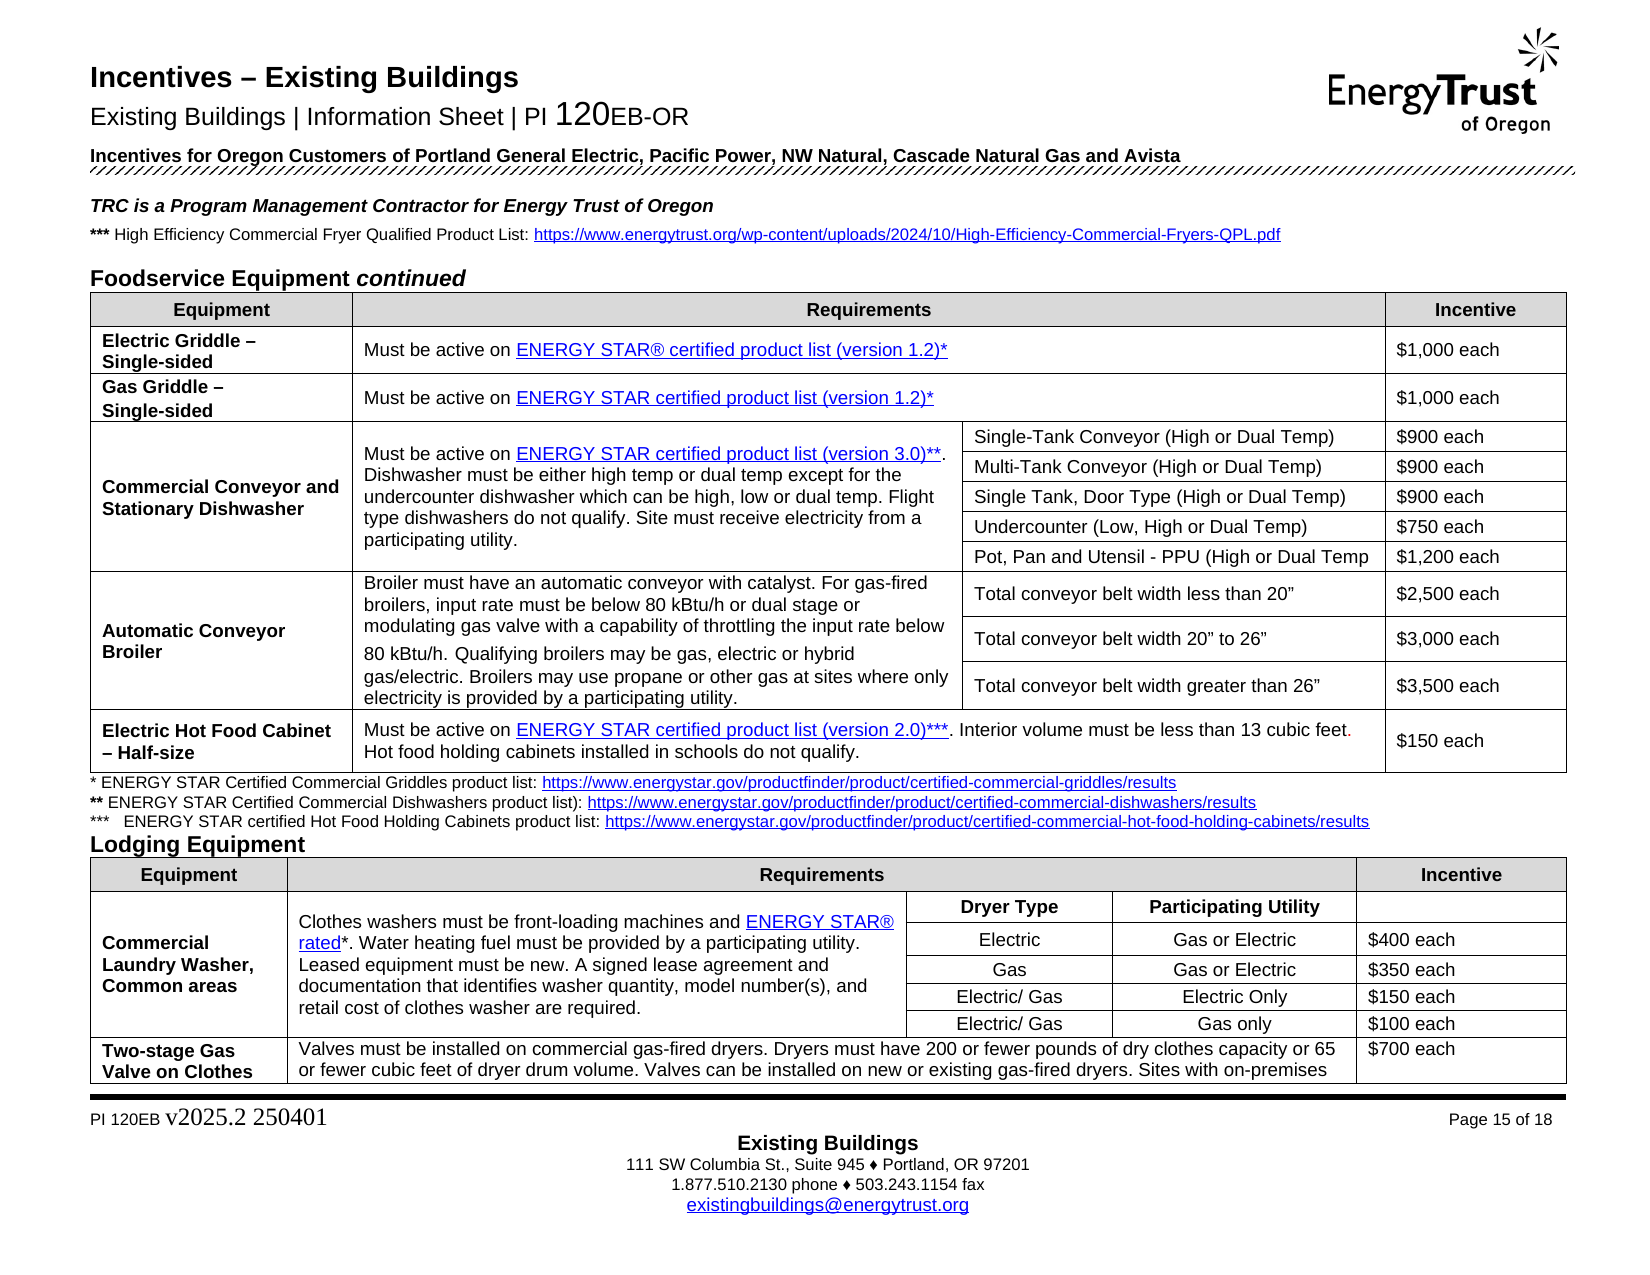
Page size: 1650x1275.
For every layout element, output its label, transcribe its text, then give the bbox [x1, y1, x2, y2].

table_cell Gas only [1113, 1011, 1356, 1037]
table_cell Must be active on ENERGY STAR certified product list (version 2.0)***. Interior volume must be less than 13 cubic feet. Hot food holding cabinets installed in schools do not qualify. [353, 710, 1385, 772]
table_cell Electric [907, 923, 1112, 955]
table_cell $150 each [1386, 710, 1566, 772]
table_cell Multi-Tank Conveyor (High or Dual Temp) [963, 452, 1385, 481]
table_cell Gas Griddle – Single-sided [91, 374, 352, 421]
text * ENERGY STAR Certified Commercial Griddles product list: https://www.energystar.gov/productfinder/product/certified-commercial-griddles/results ** ENERGY STAR Certified Commercial Dishwashers product list): https://www.energystar.gov/productfinder/product/certified-commercial-dishwashers/results [90, 773, 1566, 812]
table_header Requirements [353, 293, 1385, 326]
table_cell Must be active on ENERGY STAR certified product list (version 3.0)**. Dishwasher must be either high temp or dual temp except for the undercounter dishwasher which can be high, low or dual temp. Flight type dishwashers do not qualify. Site must receive electricity from a participating utility. [353, 422, 962, 571]
table_cell Commercial Laundry Washer, Common areas [91, 892, 287, 1037]
picture [90, 166, 1575, 175]
table_cell [1357, 892, 1566, 922]
table_cell Clothes washers must be front-loading machines and ENERGY STAR® rated*. Water heating fuel must be provided by a participating utility. Leased equipment must be new. A signed lease agreement and documentation that identifies washer quantity, model number(s), and retail cost of clothes washer are required. [288, 892, 906, 1037]
text Foodservice Equipment continued [90, 265, 1566, 292]
table_header Incentive [1357, 858, 1566, 891]
table_cell $1,200 each [1386, 542, 1566, 571]
table_cell Gas [907, 956, 1112, 982]
table_cell $750 each [1386, 512, 1566, 541]
table_cell $2,500 each [1386, 572, 1566, 616]
table_cell Electric/ Gas [907, 1011, 1112, 1037]
table_cell Total conveyor belt width 20” to 26” [963, 617, 1385, 661]
table_cell Two-stage Gas Valve on Clothes Dryers [91, 1038, 287, 1083]
table_cell Electric Only [1113, 984, 1356, 1009]
table_cell Gas or Electric [1113, 956, 1356, 982]
table_header Requirements [288, 858, 1356, 891]
table_cell Gas or Electric [1113, 923, 1356, 955]
table_cell $3,000 each [1386, 617, 1566, 661]
table_cell $350 each [1357, 956, 1566, 982]
table_cell Must be active on ENERGY STAR certified product list (version 1.2)* [353, 374, 1385, 421]
table_cell Undercounter (Low, High or Dual Temp) [963, 512, 1385, 541]
table_cell $900 each [1386, 482, 1566, 511]
table_header Equipment [91, 293, 352, 326]
table_cell Must be active on ENERGY STAR® certified product list (version 1.2)* [353, 327, 1385, 373]
table_cell $900 each [1386, 452, 1566, 481]
picture [1327, 26, 1559, 133]
table_cell Participating Utility [1113, 892, 1356, 922]
table_cell $900 each [1386, 422, 1566, 451]
table_cell $700 each [1357, 1038, 1566, 1083]
text *** High Efficiency Commercial Fryer Qualified Product List: https://www.energytrust.org/wp-content/uploads/2024/10/High-Efficiency-Commercial-Fryers-QPL.pdf [90, 225, 1566, 265]
table_cell Total conveyor belt width greater than 26” [963, 662, 1385, 708]
table_cell Dryer Type [907, 892, 1112, 922]
table_cell Electric Hot Food Cabinet – Half-size [91, 710, 352, 772]
table_cell $150 each [1357, 984, 1566, 1009]
text *** ENERGY STAR certified Hot Food Holding Cabinets product list: https://www.energystar.gov/productfinder/product/certified-commercial-hot-food-holding-cabinets/results Lodging Equipment [90, 812, 1566, 857]
table_cell Broiler must have an automatic conveyor with catalyst. For gas-fired broilers, input rate must be below 80 kBtu/h or dual stage or modulating gas valve with a capability of throttling the input rate below 80 kBtu/h. Qualifying broilers may be gas, electric or hybrid gas/electric. Broilers may use propane or other gas at sites where only electricity is provided by a participating utility. [353, 572, 962, 708]
table_cell $400 each [1357, 923, 1566, 955]
table_cell Electric/ Gas [907, 984, 1112, 1009]
table_cell Electric Griddle – Single-sided [91, 327, 352, 373]
table_cell Single Tank, Door Type (High or Dual Temp) [963, 482, 1385, 511]
table_cell $100 each [1357, 1011, 1566, 1037]
table_cell Total conveyor belt width less than 20” [963, 572, 1385, 616]
table_cell Commercial Conveyor and Stationary Dishwasher [91, 422, 352, 571]
table_cell Single-Tank Conveyor (High or Dual Temp) [963, 422, 1385, 451]
table_cell $3,500 each [1386, 662, 1566, 708]
table_cell $1,000 each [1386, 374, 1566, 421]
table_cell $1,000 each [1386, 327, 1566, 373]
table_header Equipment [91, 858, 287, 891]
table_cell Pot, Pan and Utensil - PPU (High or Dual Temp [963, 542, 1385, 571]
table_cell Automatic Conveyor Broiler [91, 572, 352, 708]
table_header Incentive [1386, 293, 1566, 326]
